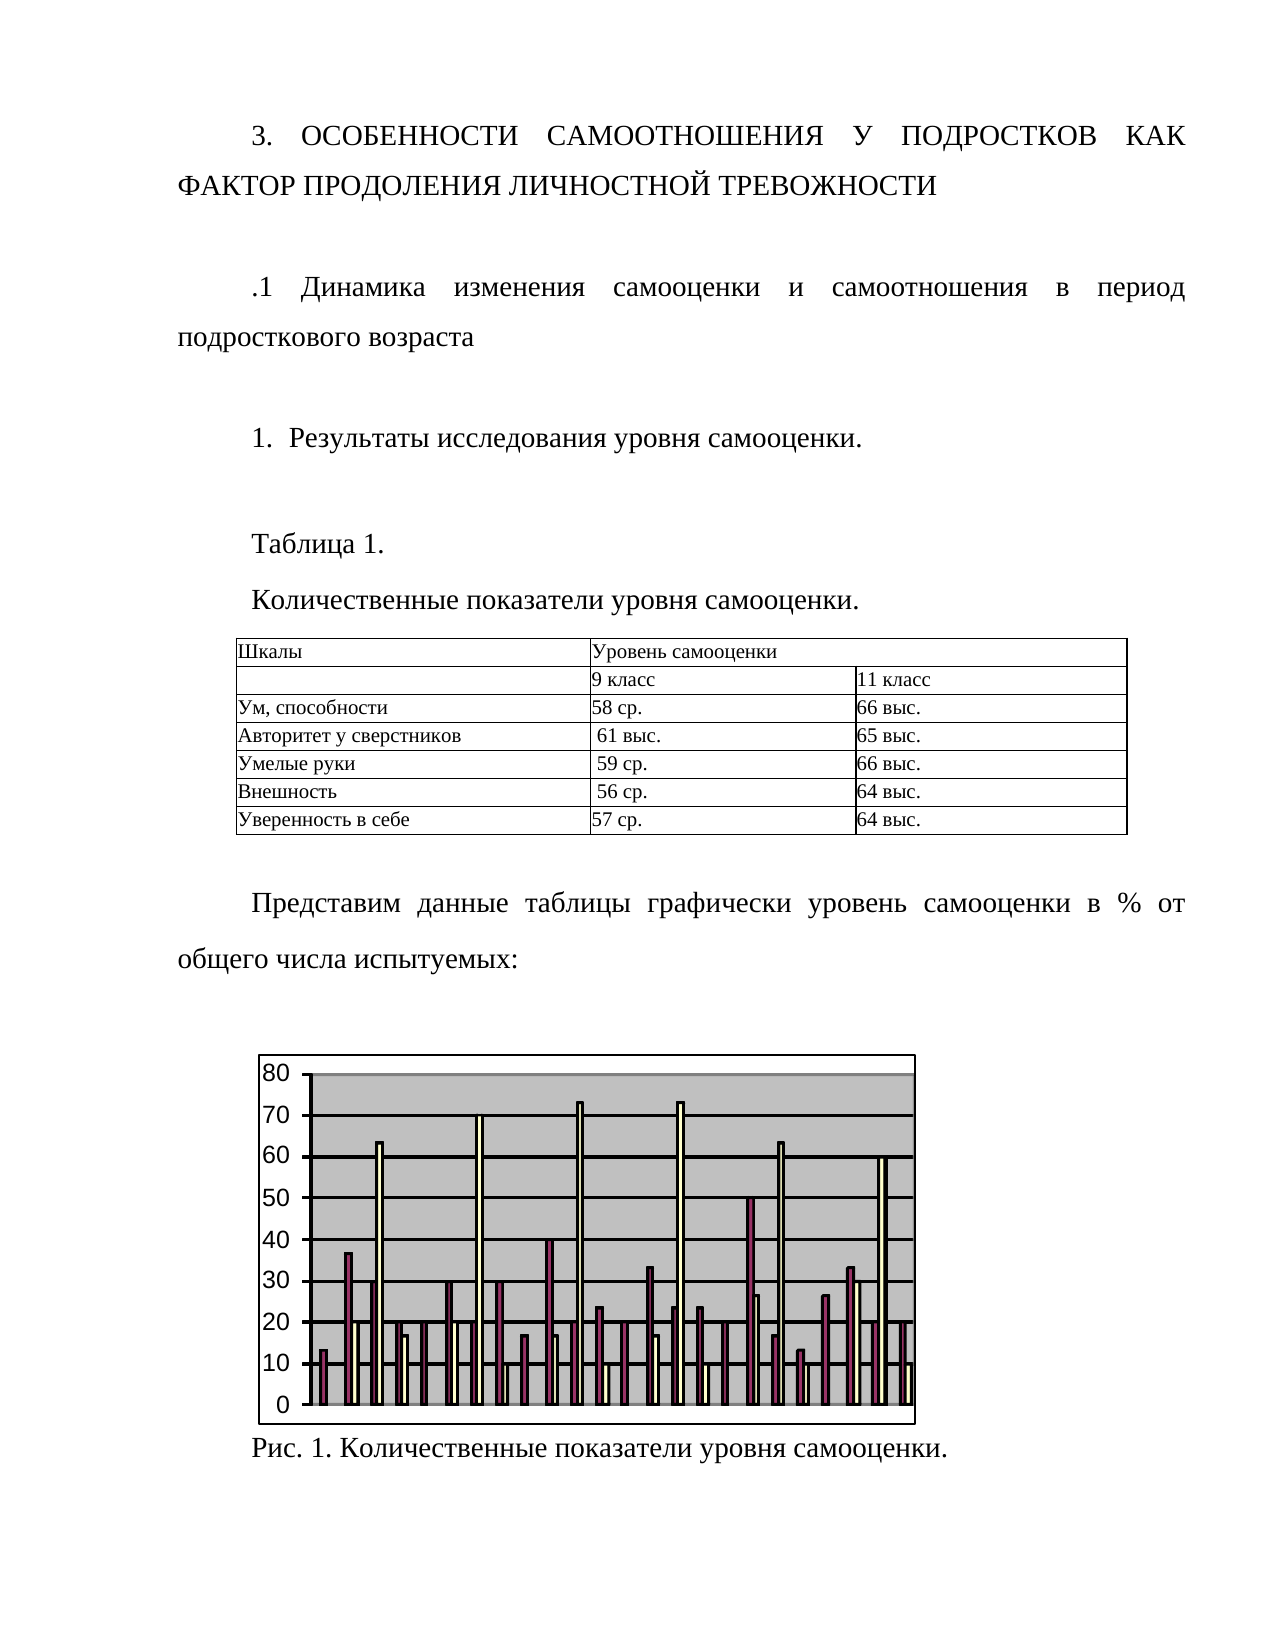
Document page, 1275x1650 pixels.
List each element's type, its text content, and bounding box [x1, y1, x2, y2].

table_cell Уверенность в себе [237, 807, 590, 834]
table_header Уровень самооценки [591, 639, 1126, 666]
table_cell Ум, способности [237, 695, 590, 722]
table_cell 11 класс [857, 667, 1126, 693]
table_cell [237, 667, 590, 693]
table_cell 56 ср. [591, 779, 855, 806]
table_cell Авторитет у сверстников [237, 723, 590, 749]
list Результаты исследования уровня самооценки. [177, 420, 1186, 457]
text Количественные показатели уровня самооценки. [177, 582, 1186, 619]
table_cell 65 выс. [857, 723, 1126, 749]
table_cell 9 класс [591, 667, 855, 693]
table_cell 64 выс. [857, 779, 1126, 806]
table_cell Умелые руки [237, 751, 590, 778]
table_header Шкалы [237, 639, 590, 666]
text Рис. 1. Количественные показатели уровня самооценки. [177, 1430, 1186, 1467]
text Представим данные таблицы графически уровень самооценки в % от общего числа испытуемых: [177, 886, 1186, 978]
text Таблица 1. [177, 526, 1186, 563]
text .1 Динамика изменения самооценки и самоотношения в период подросткового возраста [177, 269, 1186, 353]
table_cell 66 выс. [857, 751, 1126, 778]
table_cell 58 ср. [591, 695, 855, 722]
table_cell 57 ср. [591, 807, 855, 834]
table_cell 66 выс. [857, 695, 1126, 722]
table_cell 61 выс. [591, 723, 855, 749]
table_cell 59 ср. [591, 751, 855, 778]
table_cell Внешность [237, 779, 590, 806]
text 3. ОСОБЕННОСТИ САМООТНОШЕНИЯ У ПОДРОСТКОВ КАК ФАКТОР ПРОДОЛЕНИЯ ЛИЧНОСТНОЙ ТРЕВОЖНОСТИ [177, 118, 1186, 202]
table_cell 64 выс. [857, 807, 1126, 834]
